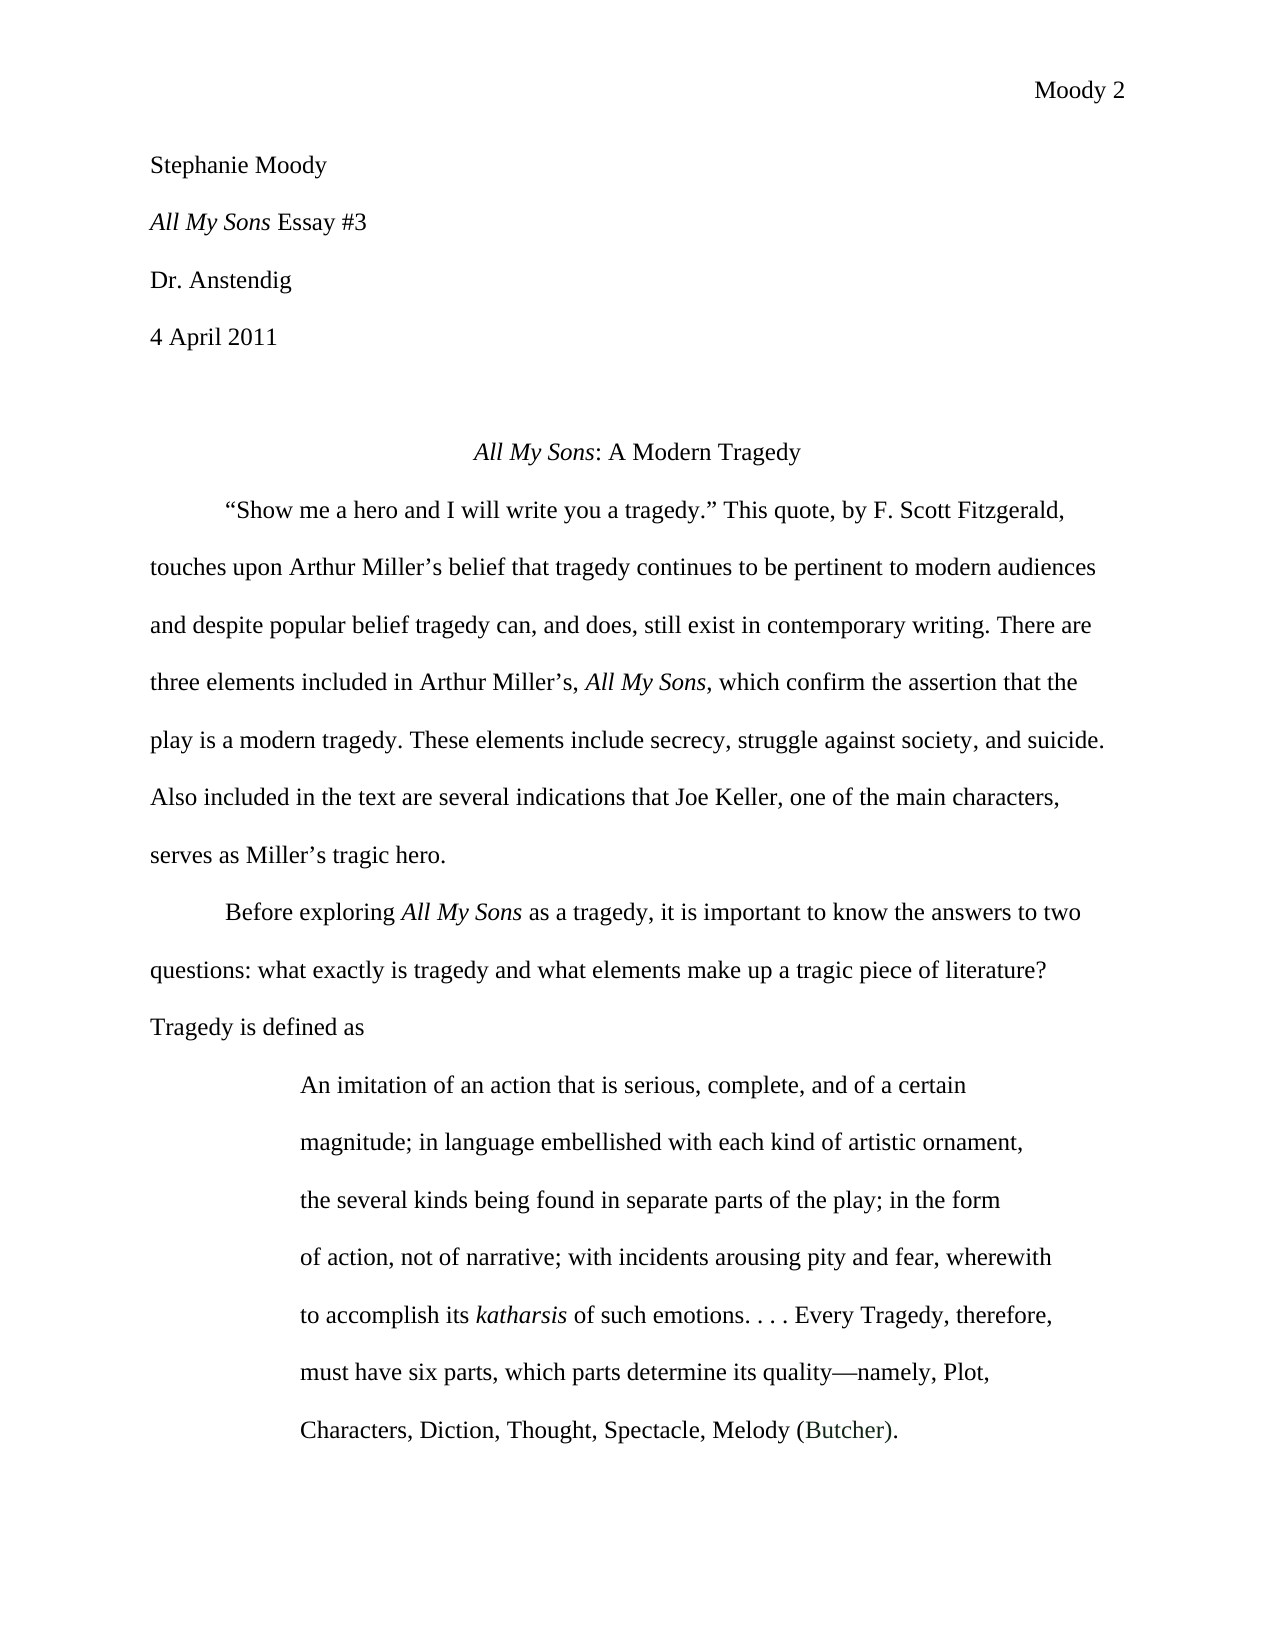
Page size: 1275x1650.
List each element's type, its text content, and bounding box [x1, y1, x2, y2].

text to accomplish its katharsis of such emotions. . . . Every Tragedy, therefore, [150, 1300, 1125, 1329]
text 4 April 2011 [150, 322, 1125, 351]
text All My Sons: A Modern Tragedy [150, 437, 1125, 466]
text Dr. Anstendig [150, 265, 1125, 294]
text the several kinds being found in separate parts of the play; in the form [150, 1185, 1125, 1214]
text of action, not of narrative; with incidents arousing pity and fear, wherewith [150, 1242, 1125, 1271]
text An imitation of an action that is serious, complete, and of a certain [150, 1070, 1125, 1099]
text Before exploring All My Sons as a tragedy, it is important to know the answers to two questions: what exactly is tragedy and what elements make up a tragic piece of literature? Tragedy is defined as [150, 897, 1125, 1041]
text All My Sons Essay #3 [150, 207, 1125, 236]
text Characters, Diction, Thought, Spectacle, Melody (Butcher). [150, 1415, 1125, 1444]
text must have six parts, which parts determine its quality—namely, Plot, [150, 1357, 1125, 1386]
text “Show me a hero and I will write you a tragedy.” This quote, by F. Scott Fitzgerald, touches upon Arthur Miller’s belief that tragedy continues to be pertinent to modern audiences and despite popular belief tragedy can, and does, still exist in contemporary writing. There are three elements included in Arthur Miller’s, All My Sons, which confirm the assertion that the play is a modern tragedy. These elements include secrecy, struggle against society, and suicide. Also included in the text are several indications that Joe Keller, one of the main characters, serves as Miller’s tragic hero. [150, 495, 1125, 869]
text Stephanie Moody [150, 150, 1125, 179]
text magnitude; in language embellished with each kind of artistic ornament, [150, 1127, 1125, 1156]
